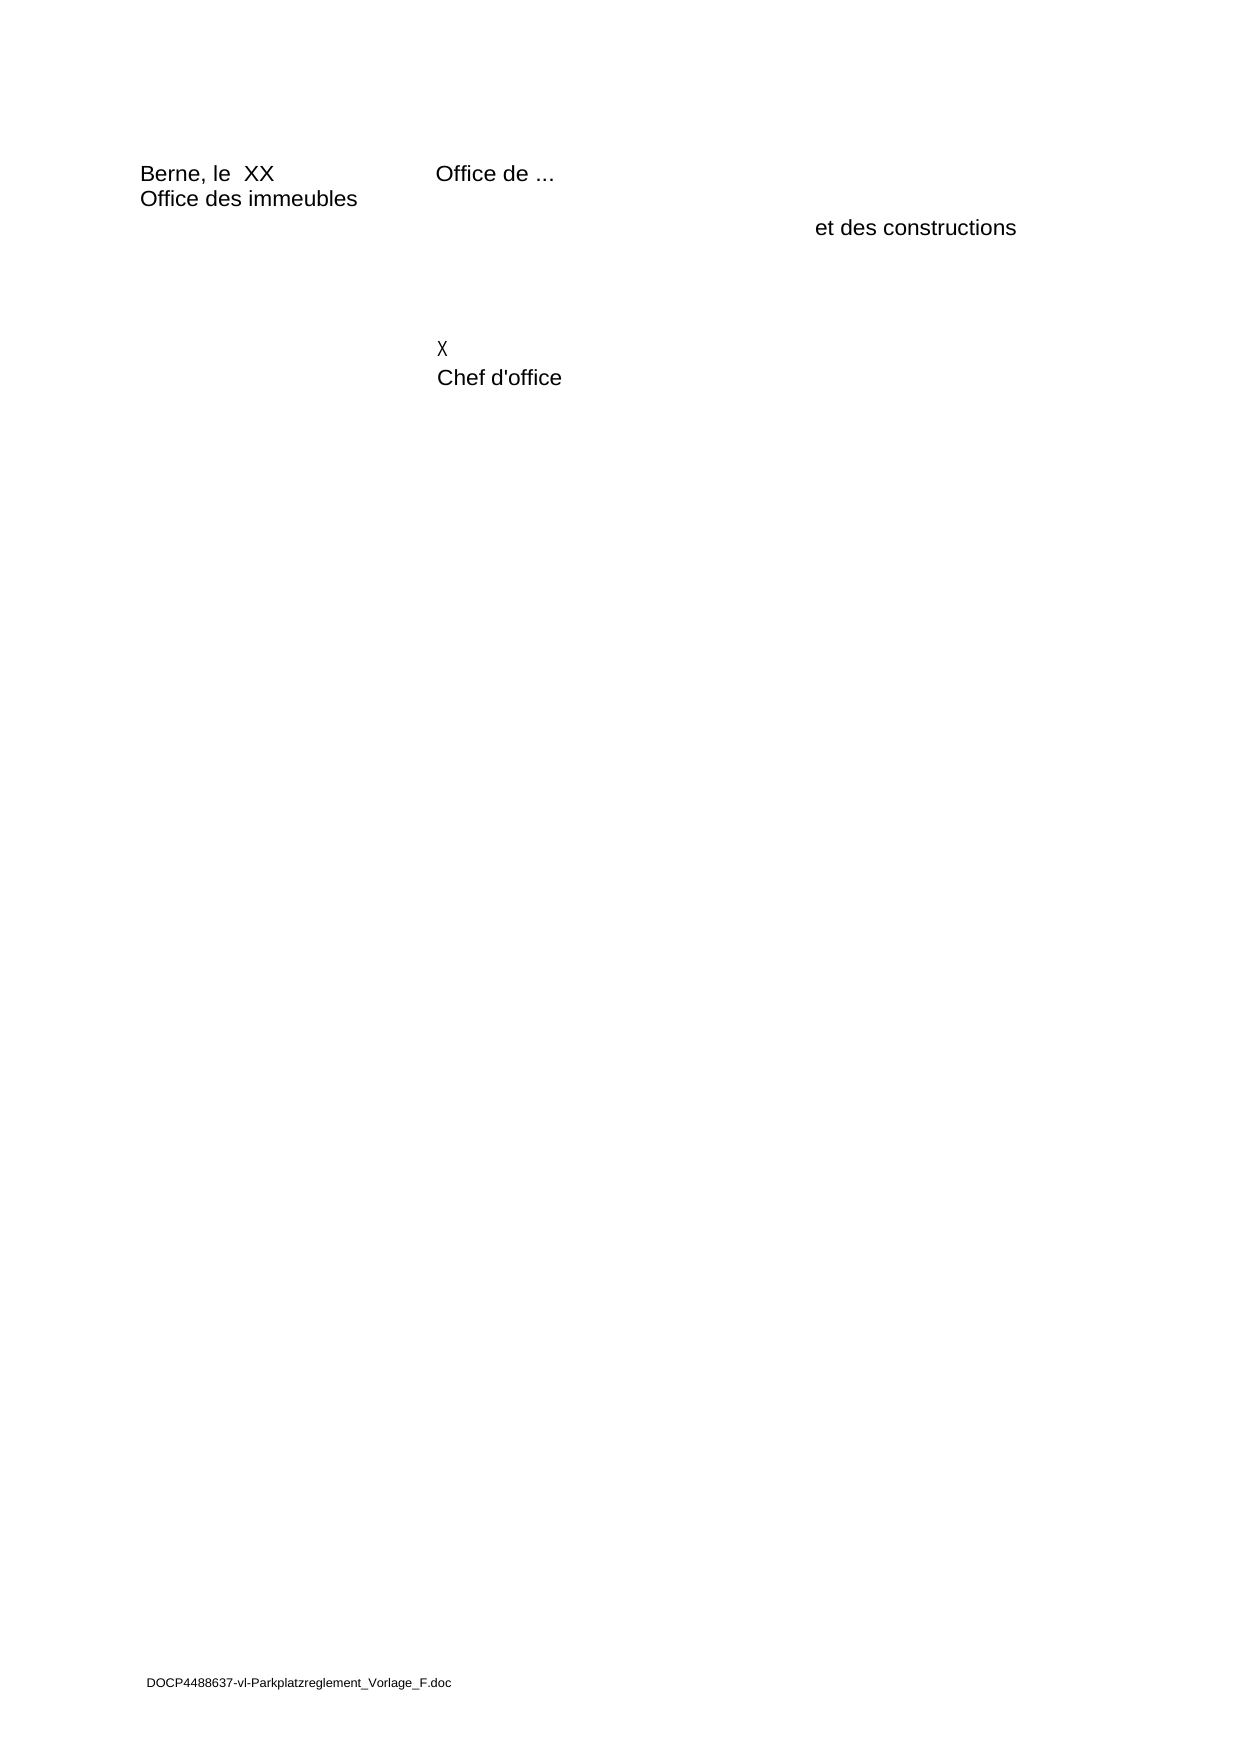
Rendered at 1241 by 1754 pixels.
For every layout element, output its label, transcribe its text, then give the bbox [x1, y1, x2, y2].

text et des constructions [797, 216, 1016, 240]
text X [437, 337, 1188, 361]
text DOCP4488637-vl-Parkplatzreglement_Vorlage_F.doc [146, 1677, 1188, 1690]
text Berne, le XX Office de ... Office des immeubles [140, 161, 1188, 212]
text Chef d'office [437, 366, 1188, 390]
